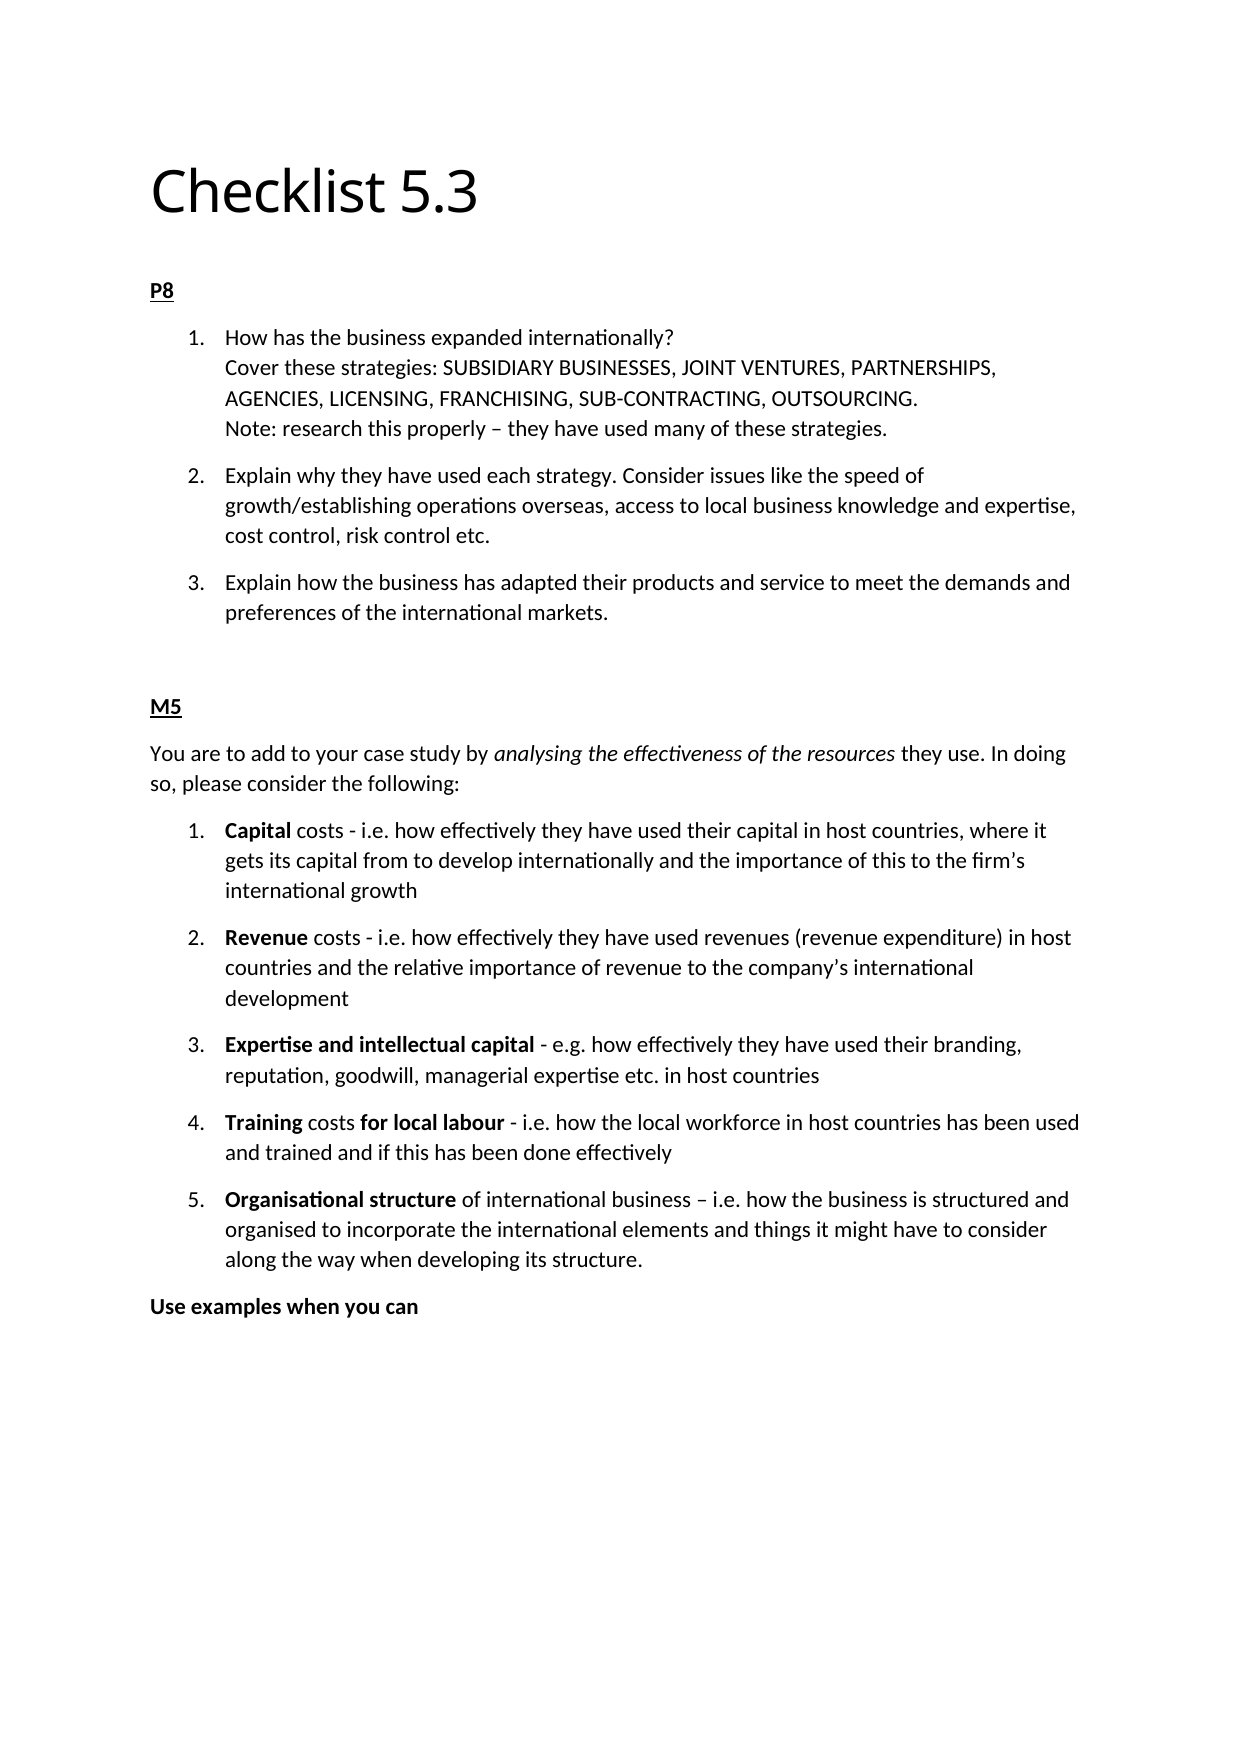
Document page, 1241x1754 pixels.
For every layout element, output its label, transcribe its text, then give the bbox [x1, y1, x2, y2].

list Explain how the business has adapted their products and service to meet the demands and preferences of the international markets. [187, 568, 1090, 626]
text P8 [150, 276, 1090, 304]
list Expertise and intellectual capital - e.g. how effectively they have used their branding, reputation, goodwill, managerial expertise etc. in host countries [187, 1031, 1090, 1089]
text M5 [150, 692, 1090, 720]
list Training costs for local labour - i.e. how the local workforce in host countries has been used and trained and if this has been done effectively [187, 1108, 1090, 1166]
list Explain why they have used each strategy. Consider issues like the speed of growth/establishing operations overseas, access to local business knowledge and expertise, cost control, risk control etc. [187, 461, 1090, 549]
list Capital costs - i.e. how effectively they have used their capital in host countries, where it gets its capital from to develop internationally and the importance of this to the firm’s international growth [187, 816, 1090, 904]
list How has the business expanded internationally? Cover these strategies: SUBSIDIARY BUSINESSES, JOINT VENTURES, PARTNERSHIPS, AGENCIES, LICENSING, FRANCHISING, SUB-CONTRACTING, OUTSOURCING. Note: research this properly – they have used many of these strategies. [187, 323, 1090, 442]
list Organisational structure of international business – i.e. how the business is structured and organised to incorporate the international elements and things it might have to consider along the way when developing its structure. [187, 1185, 1090, 1273]
list Revenue costs - i.e. how effectively they have used revenues (revenue expenditure) in host countries and the relative importance of revenue to the company’s international development [187, 923, 1090, 1012]
text You are to add to your case study by analysing the effectiveness of the resources they use. In doing so, please consider the following: [150, 739, 1090, 797]
title Checklist 5.3 [150, 150, 1090, 229]
text Use examples when you can [150, 1292, 1090, 1320]
